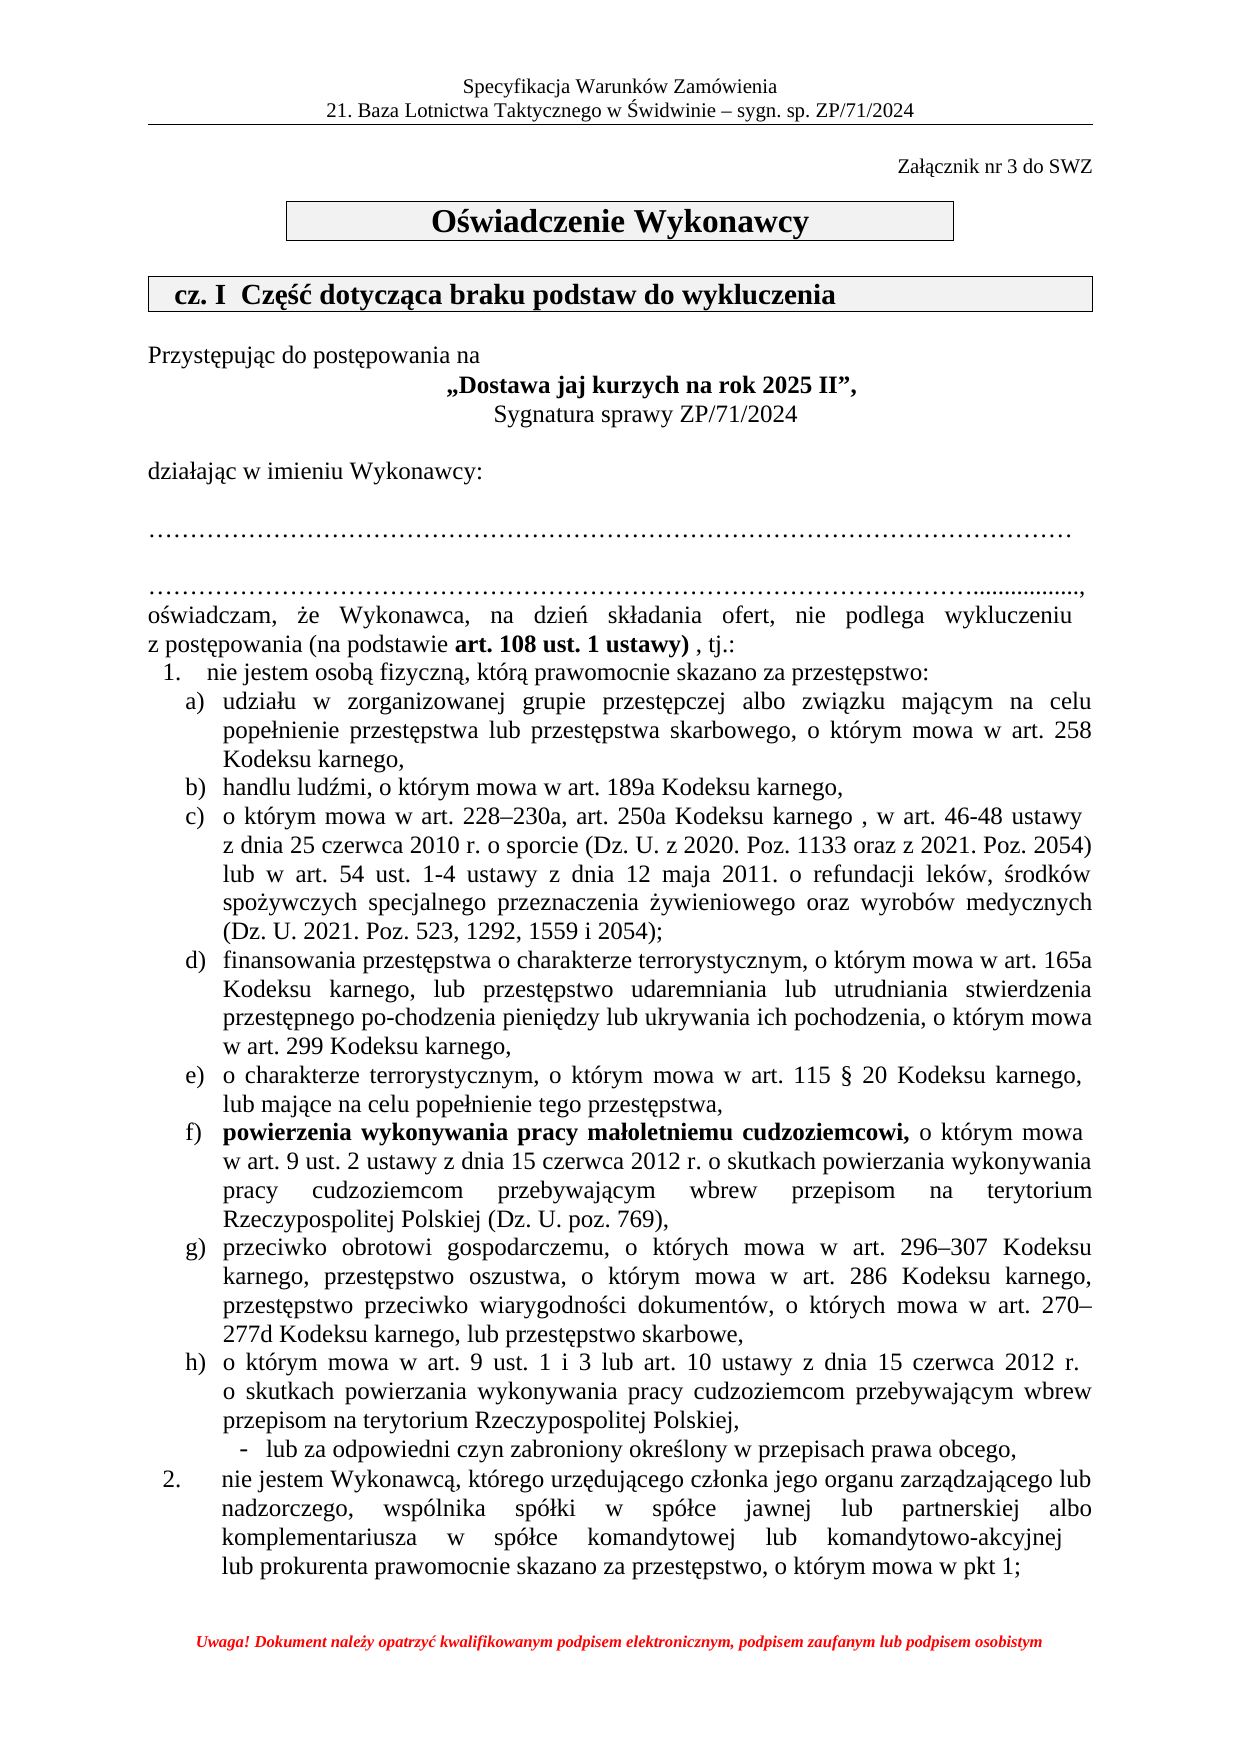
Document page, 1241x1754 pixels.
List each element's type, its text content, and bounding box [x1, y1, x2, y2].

list o którym mowa w art. 9 ust. 1 i 3 lub art. 10 ustawy z dnia 15 czerwca 2012 r. o skutkach powierzania wykonywania pracy cudzoziemcom przebywającym wbrew przepisom na terytorium Rzeczypospolitej Polskiej, [185, 1347, 1093, 1434]
list handlu ludźmi, o którym mowa w art. 189a Kodeksu karnego, [185, 772, 1093, 801]
text Sygnatura sprawy ZP/71/2024 [192, 399, 1093, 427]
text działając w imieniu Wykonawcy: [148, 456, 1093, 485]
list finansowania przestępstwa o charakterze terrorystycznym, o którym mowa w art. 165a Kodeksu karnego, lub przestępstwo udaremniania lub utrudniania stwierdzenia przestępnego po-chodzenia pieniędzy lub ukrywania ich pochodzenia, o którym mowa w art. 299 Kodeksu karnego, [185, 945, 1093, 1060]
text Załącznik nr 3 do SWZ [223, 154, 1093, 178]
table_header Oświadczenie Wykonawcy [287, 202, 953, 240]
text ………………………………………………………………………………………................., [148, 571, 1093, 600]
text „Dostawa jaj kurzych na rok 2025 II”, [148, 370, 1093, 399]
list nie jestem Wykonawcą, którego urzędującego członka jego organu zarządzającego lub nadzorczego, wspólnika spółki w spółce jawnej lub partnerskiej albo komplementariusza w spółce komandytowej lub komandytowo-akcyjnej lub prokurenta prawomocnie skazano za przestępstwo, o którym mowa w pkt 1; [162, 1464, 1093, 1579]
text Przystępując do postępowania na [148, 341, 1093, 369]
list lub za odpowiedni czyn zabroniony określony w przepisach prawa obcego, [236, 1434, 1093, 1464]
list nie jestem osobą fizyczną, którą prawomocnie skazano za przestępstwo: [162, 657, 1093, 686]
list przeciwko obrotowi gospodarczemu, o których mowa w art. 296–307 Kodeksu karnego, przestępstwo oszustwa, o którym mowa w art. 286 Kodeksu karnego, przestępstwo przeciwko wiarygodności dokumentów, o których mowa w art. 270–277d Kodeksu karnego, lub przestępstwo skarbowe, [185, 1232, 1093, 1347]
text oświadczam, że Wykonawca, na dzień składania ofert, nie podlega wykluczeniu z postępowania (na podstawie art. 108 ust. 1 ustawy) , tj.: [148, 600, 1093, 657]
list udziału w zorganizowanej grupie przestępczej albo związku mającym na celu popełnienie przestępstwa lub przestępstwa skarbowego, o którym mowa w art. 258 Kodeksu karnego, [185, 686, 1093, 772]
text ………………………………………………………………………………………………… [148, 514, 1093, 542]
list o którym mowa w art. 228–230a, art. 250a Kodeksu karnego , w art. 46-48 ustawy z dnia 25 czerwca 2010 r. o sporcie (Dz. U. z 2020. Poz. 1133 oraz z 2021. Poz. 2054) lub w art. 54 ust. 1-4 ustawy z dnia 12 maja 2011. o refundacji leków, środków spożywczych specjalnego przeznaczenia żywieniowego oraz wyrobów medycznych (Dz. U. 2021. Poz. 523, 1292, 1559 i 2054); [185, 801, 1093, 945]
table_header cz. I Część dotycząca braku podstaw do wykluczenia [149, 277, 1092, 311]
list o charakterze terrorystycznym, o którym mowa w art. 115 § 20 Kodeksu karnego, lub mające na celu popełnienie tego przestępstwa, [185, 1060, 1093, 1117]
list powierzenia wykonywania pracy małoletniemu cudzoziemcowi, o którym mowa w art. 9 ust. 2 ustawy z dnia 15 czerwca 2012 r. o skutkach powierzania wykonywania pracy cudzoziemcom przebywającym wbrew przepisom na terytorium Rzeczypospolitej Polskiej (Dz. U. poz. 769), [185, 1117, 1093, 1232]
